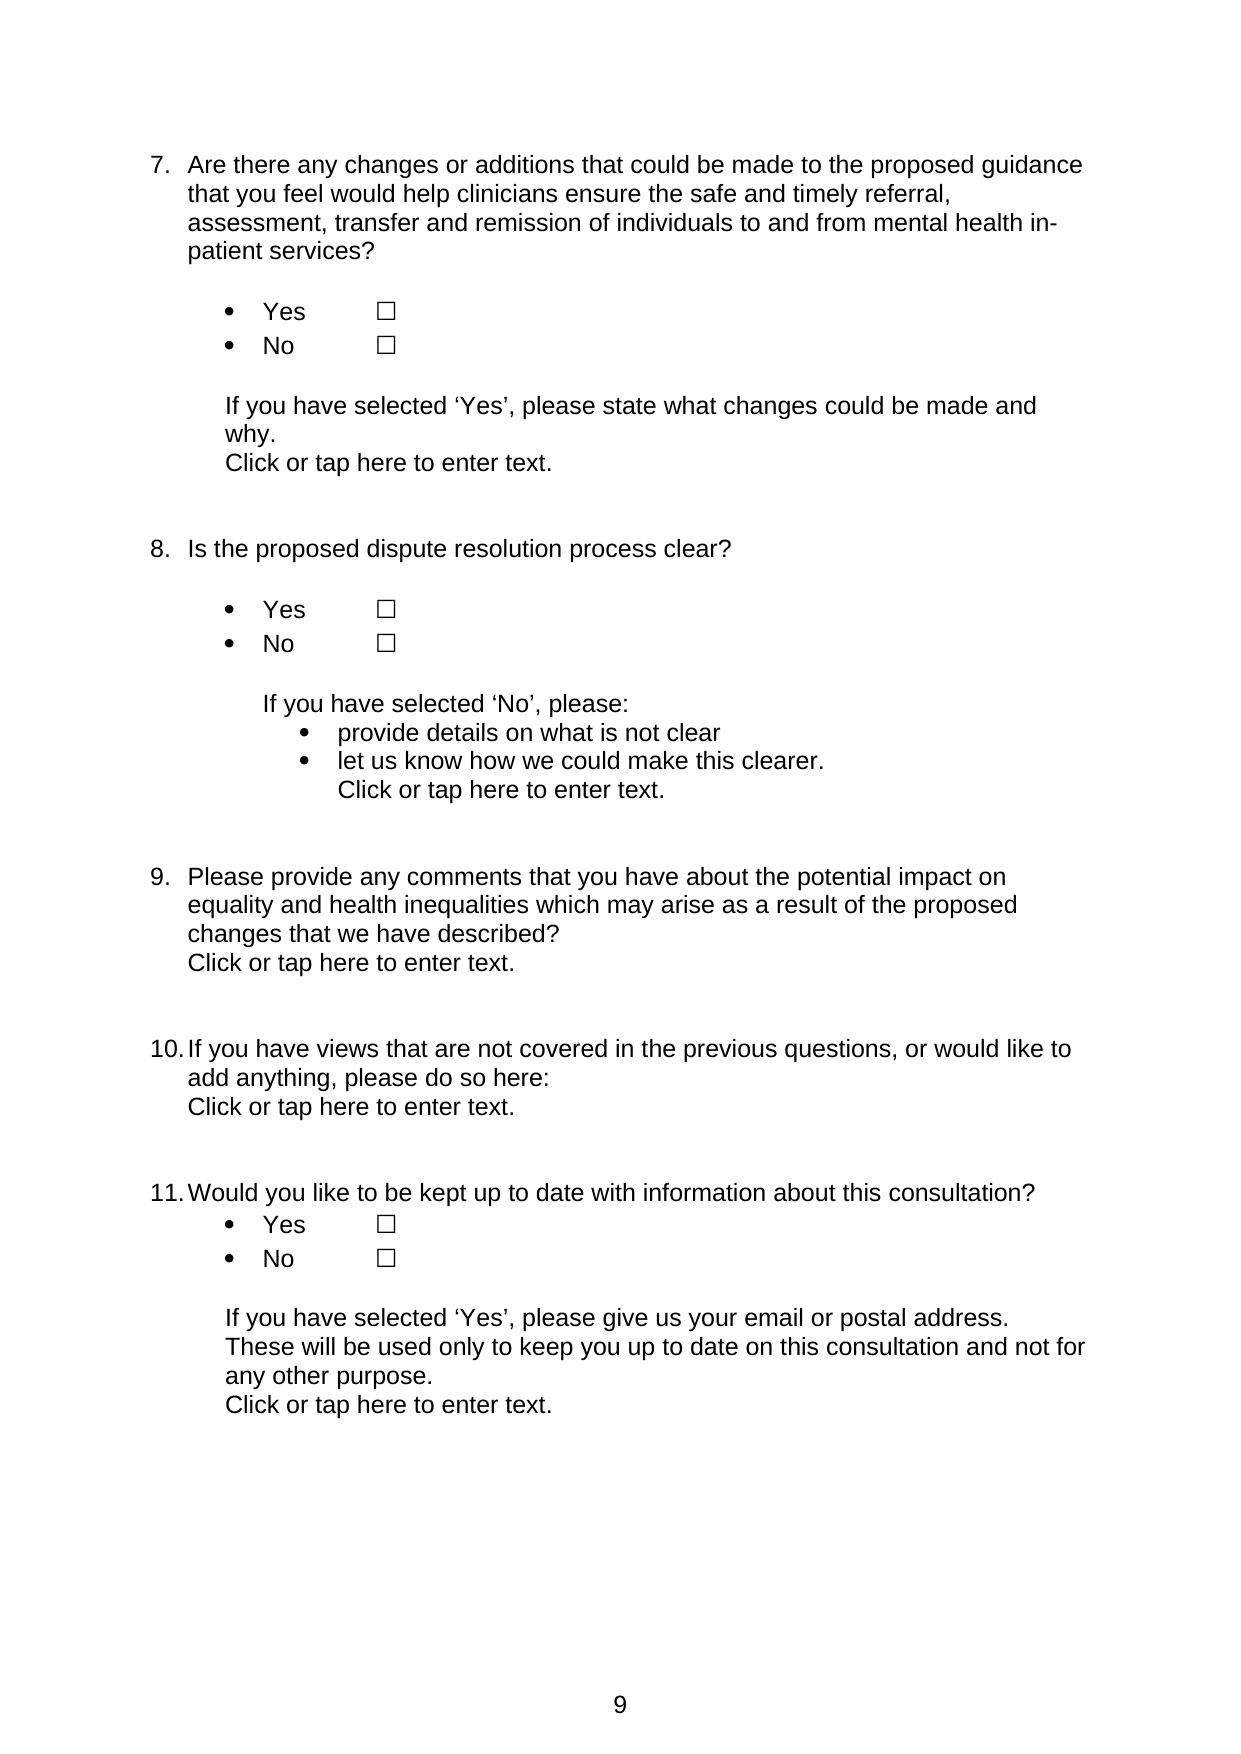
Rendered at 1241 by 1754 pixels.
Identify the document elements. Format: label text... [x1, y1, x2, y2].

list provide details on what is not clear [300, 717, 1090, 746]
list let us know how we could make this clearer. [300, 746, 1090, 861]
list Please provide any comments that you have about the potential impact on equality and health inequalities which may arise as a result of the proposed changes that we have described? [150, 861, 1090, 1034]
text If you have selected ‘Yes’, please give us your email or postal address. These will be used only to keep you up to date on this consultation and not for any other purpose. [225, 1303, 1090, 1447]
list Would you like to be kept up to date with information about this consultation? [150, 1178, 1090, 1206]
list If you have views that are not covered in the previous questions, or would like to add anything, please do so here: [150, 1034, 1090, 1091]
list Yes [225, 294, 1090, 328]
list Are there any changes or additions that could be made to the proposed guidance that you feel would help clinicians ensure the safe and timely referral, assessment, transfer and remission of individuals to and from mental health in-patient services? [150, 150, 1090, 294]
list If you have selected ‘No’, please: [262, 689, 1090, 717]
list No [225, 328, 1090, 391]
list Yes [225, 1206, 1090, 1241]
text If you have selected ‘Yes’, please state what changes could be made and why. [225, 391, 1090, 506]
list Yes [225, 592, 1090, 626]
list No [225, 1241, 1090, 1303]
list No [225, 626, 1090, 689]
list Is the proposed dispute resolution process clear? [150, 534, 1090, 592]
